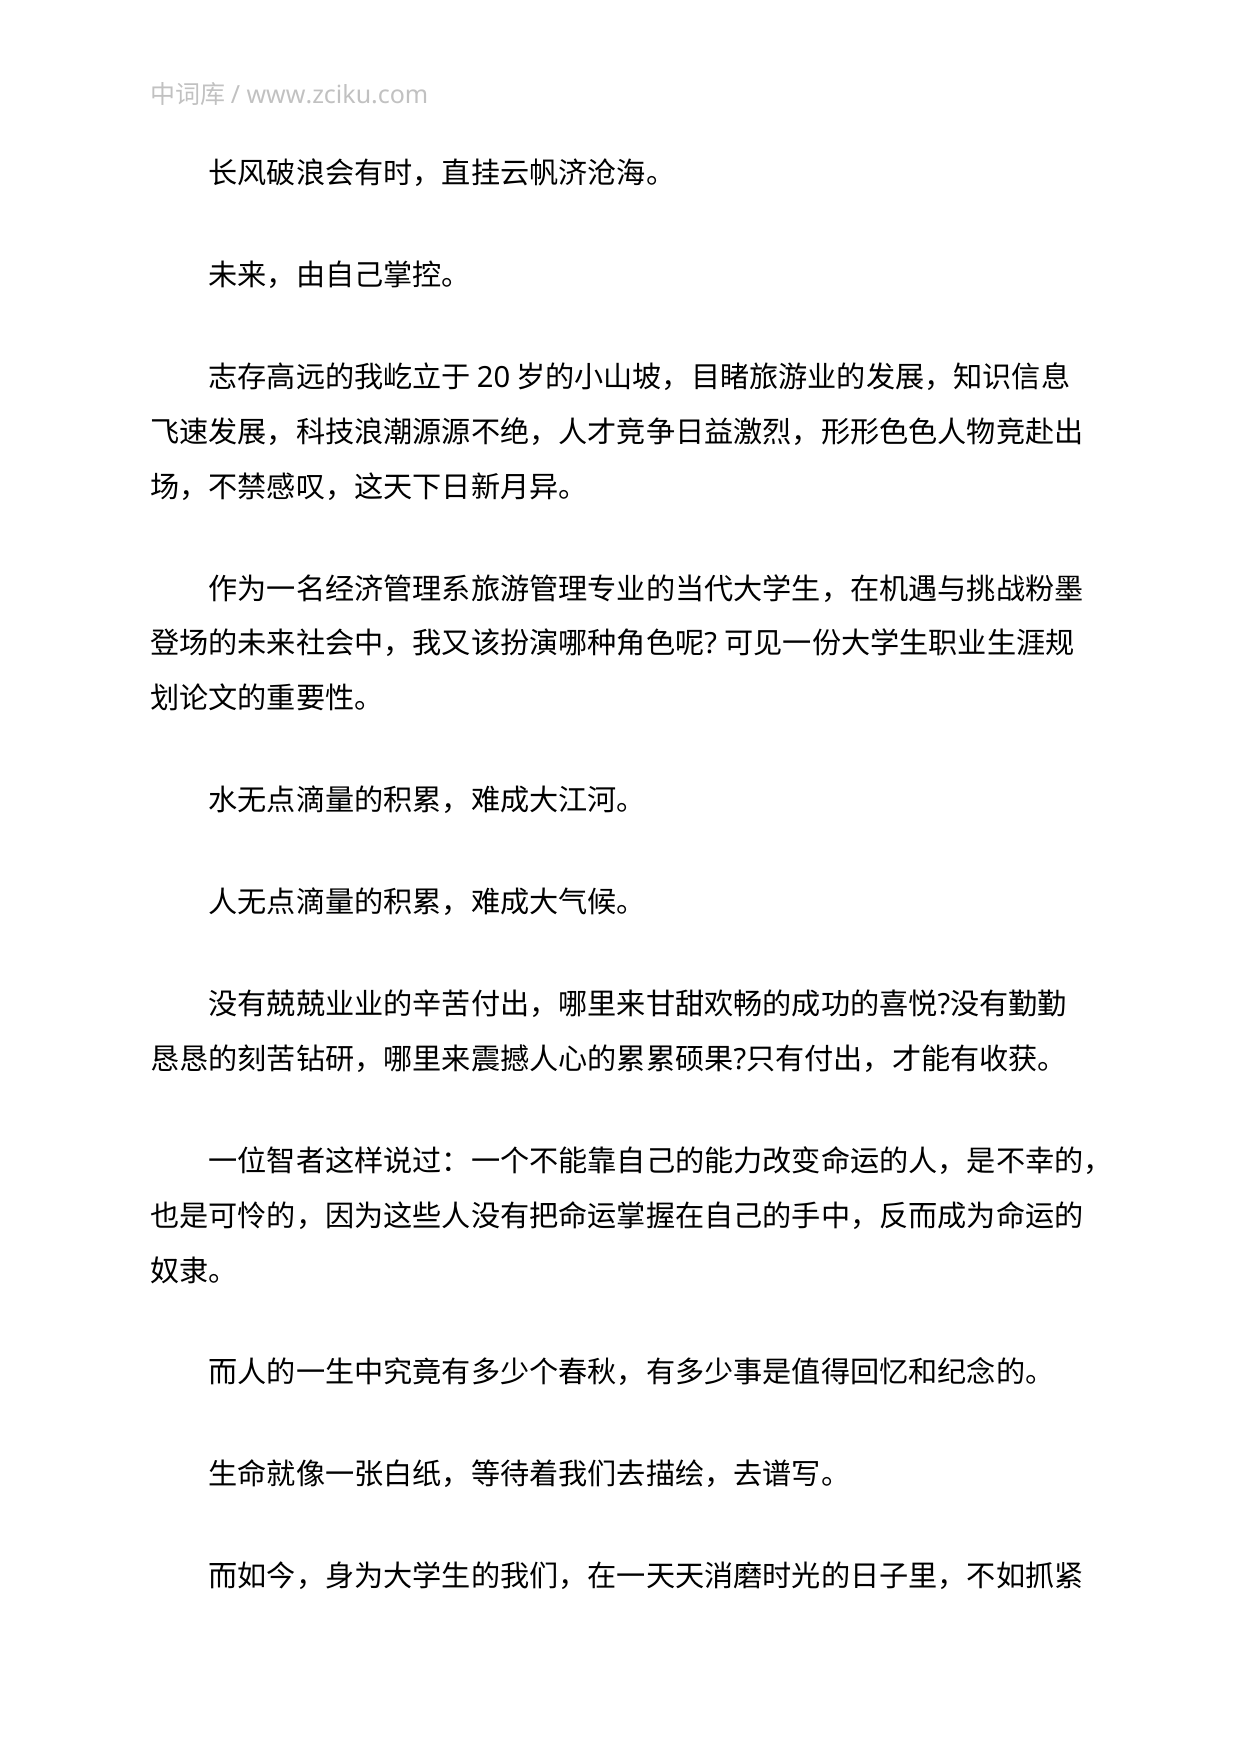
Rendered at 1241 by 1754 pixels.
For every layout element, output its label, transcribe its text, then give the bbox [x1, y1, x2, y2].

text 人无点滴量的积累，难成大气候。 [150, 879, 1090, 921]
text 一位智者这样说过：一个不能靠自己的能力改变命运的人，是不幸的，也是可怜的，因为这些人没有把命运掌握在自己的手中，反而成为命运的奴隶。 [150, 1137, 1090, 1289]
text 没有兢兢业业的辛苦付出，哪里来甘甜欢畅的成功的喜悦?没有勤勤恳恳的刻苦钻研，哪里来震撼人心的累累硕果?只有付出，才能有收获。 [150, 980, 1090, 1078]
text 长风破浪会有时，直挂云帆济沧海。 [150, 150, 1090, 192]
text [150, 1552, 1090, 1595]
text 作为一名经济管理系旅游管理专业的当代大学生，在机遇与挑战粉墨登场的未来社会中，我又该扮演哪种角色呢? 可见一份大学生职业生涯规划论文的重要性。 [150, 565, 1090, 717]
text 生命就像一张白纸，等待着我们去描绘，去谱写。 [150, 1451, 1090, 1493]
text 而人的一生中究竟有多少个春秋，有多少事是值得回忆和纪念的。 [150, 1349, 1090, 1391]
text 未来，由自己掌控。 [150, 252, 1090, 294]
text 水无点滴量的积累，难成大江河。 [150, 777, 1090, 819]
text 志存高远的我屹立于20岁的小山坡，目睹旅游业的发展，知识信息飞速发展，科技浪潮源源不绝，人才竞争日益激烈，形形色色人物竞赴出场，不禁感叹，这天下日新月异。 [150, 353, 1090, 506]
